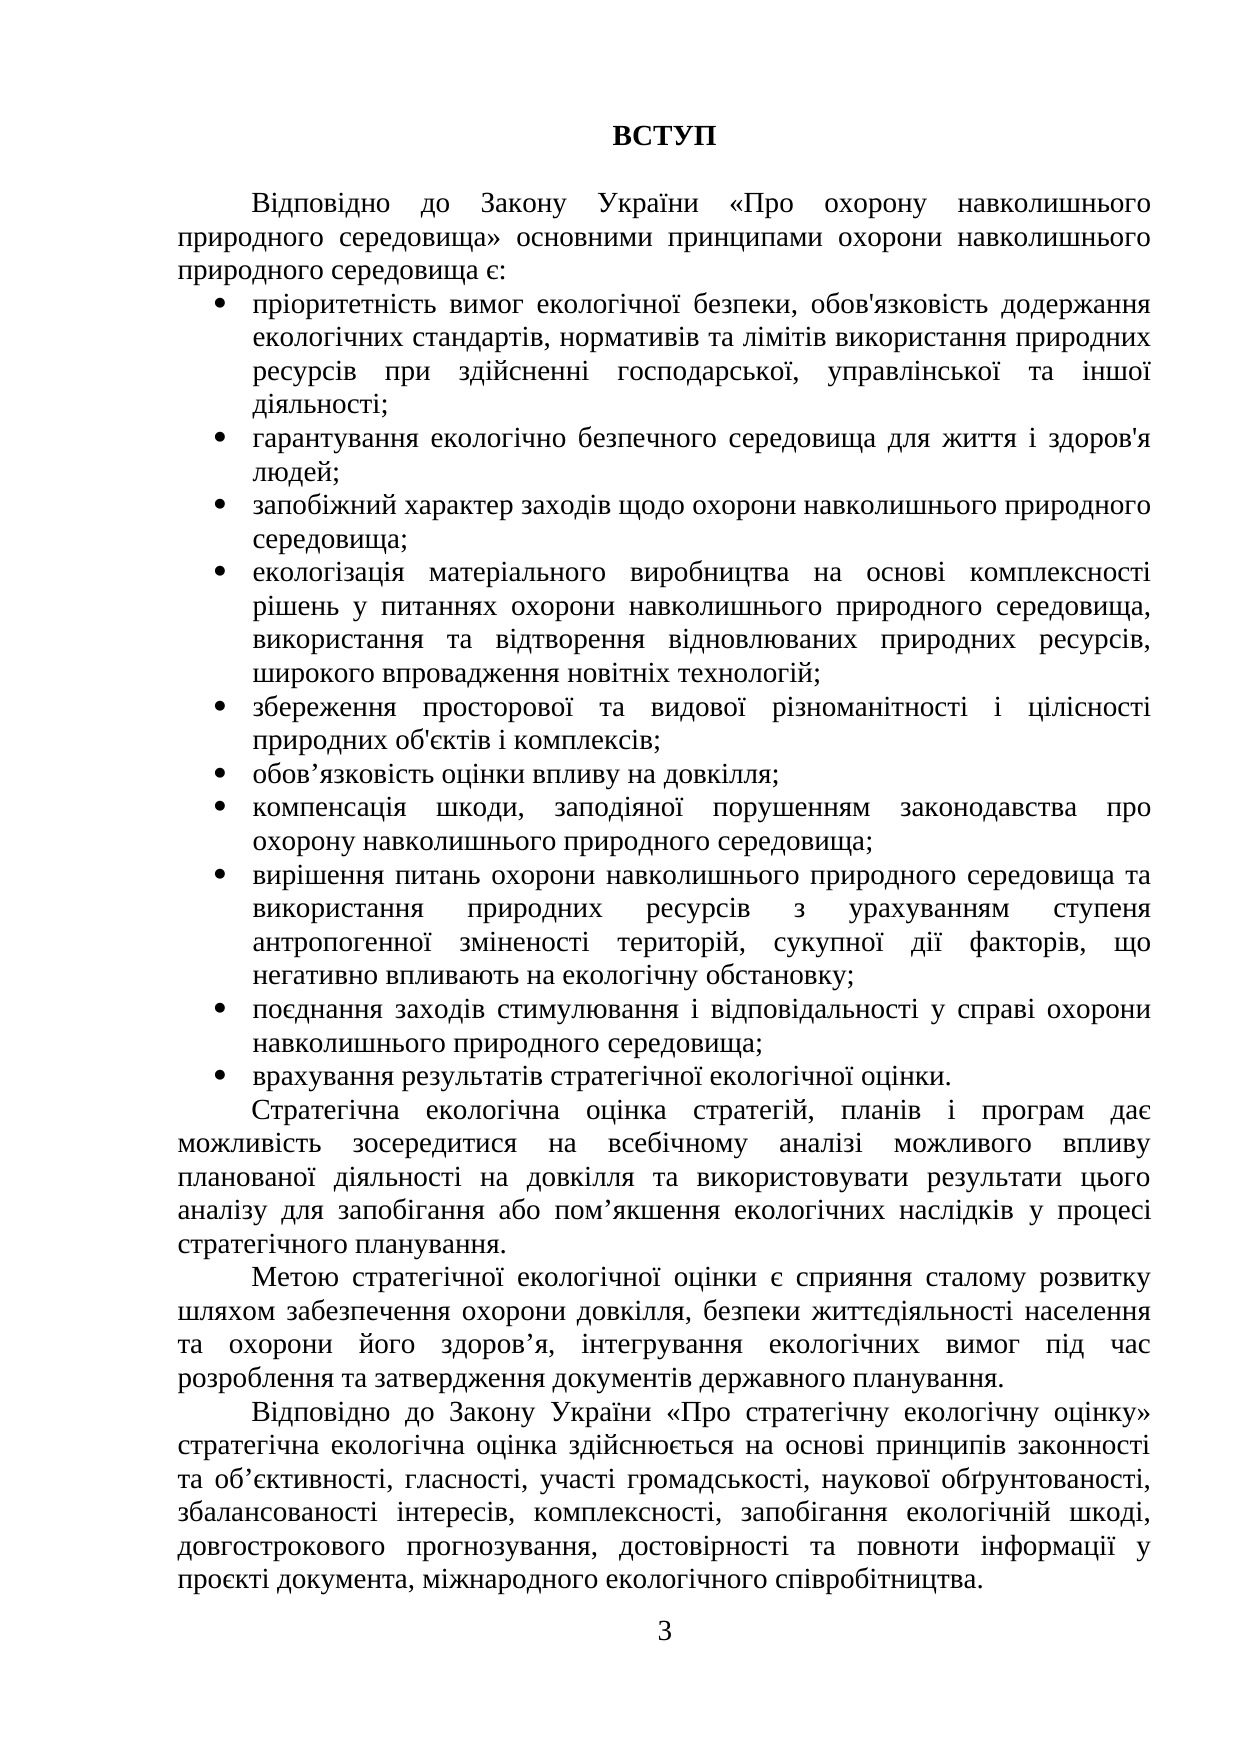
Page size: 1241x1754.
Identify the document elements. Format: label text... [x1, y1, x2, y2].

list збереження просторової та видової різноманітності і цілісності природних об'єктів і комплексів; [215, 689, 1152, 756]
list поєднання заходів стимулювання і відповідальності у справі охорони навколишнього природного середовища; [215, 991, 1152, 1058]
list гарантування екологічно безпечного середовища для життя і здоров'я людей; [215, 420, 1152, 487]
list екологізація матеріального виробництва на основі комплексності рішень у питаннях охорони навколишнього природного середовища, використання та відтворення відновлюваних природних ресурсів, широкого впровадження новітніх технологій; [215, 554, 1152, 689]
list вирішення питань охорони навколишнього природного середовища та використання природних ресурсів з урахуванням ступеня антропогенної зміненості територій, сукупної дії факторів, що негативно впливають на екологічну обстановку; [215, 857, 1152, 991]
text Відповідно до Закону України «Про стратегічну екологічну оцінку» стратегічна екологічна оцінка здійснюється на основі принципів законності та об’єктивності, гласності, участі громадськості, наукової обґрунтованості, збалансованості інтересів, комплексності, запобігання екологічній шкоді, довгострокового прогнозування, достовірності та повноти інформації у проєкті документа, міжнародного екологічного співробітництва. [177, 1394, 1152, 1595]
list обов’язковість оцінки впливу на довкілля; [215, 756, 1152, 789]
text Стратегічна екологічна оцінка стратегій, планів і програм дає можливість зосередитися на всебічному аналізі можливого впливу планованої діяльності на довкілля та використовувати результати цього аналізу для запобігання або пом’якшення екологічних наслідків у процесі стратегічного планування. [177, 1092, 1152, 1259]
list врахування результатів стратегічної екологічної оцінки. [215, 1058, 1152, 1092]
list запобіжний характер заходів щодо охорони навколишнього природного середовища; [215, 487, 1152, 554]
text Відповідно до Закону України «Про охорону навколишнього природного середовища» основними принципами охорони навколишнього природного середовища є: [177, 185, 1152, 286]
text Метою стратегічної екологічної оцінки є сприяння сталому розвитку шляхом забезпечення охорони довкілля, безпеки життєдіяльності населення та охорони його здоров’я, інтегрування екологічних вимог під час розроблення та затвердження документів державного планування. [177, 1259, 1152, 1394]
text ВСТУП [177, 118, 1152, 152]
list пріоритетність вимог екологічної безпеки, обов'язковість додержання екологічних стандартів, нормативів та лімітів використання природних ресурсів при здійсненні господарської, управлінської та іншої діяльності; [215, 286, 1152, 420]
list компенсація шкоди, заподіяної порушенням законодавства про охорону навколишнього природного середовища; [215, 789, 1152, 857]
